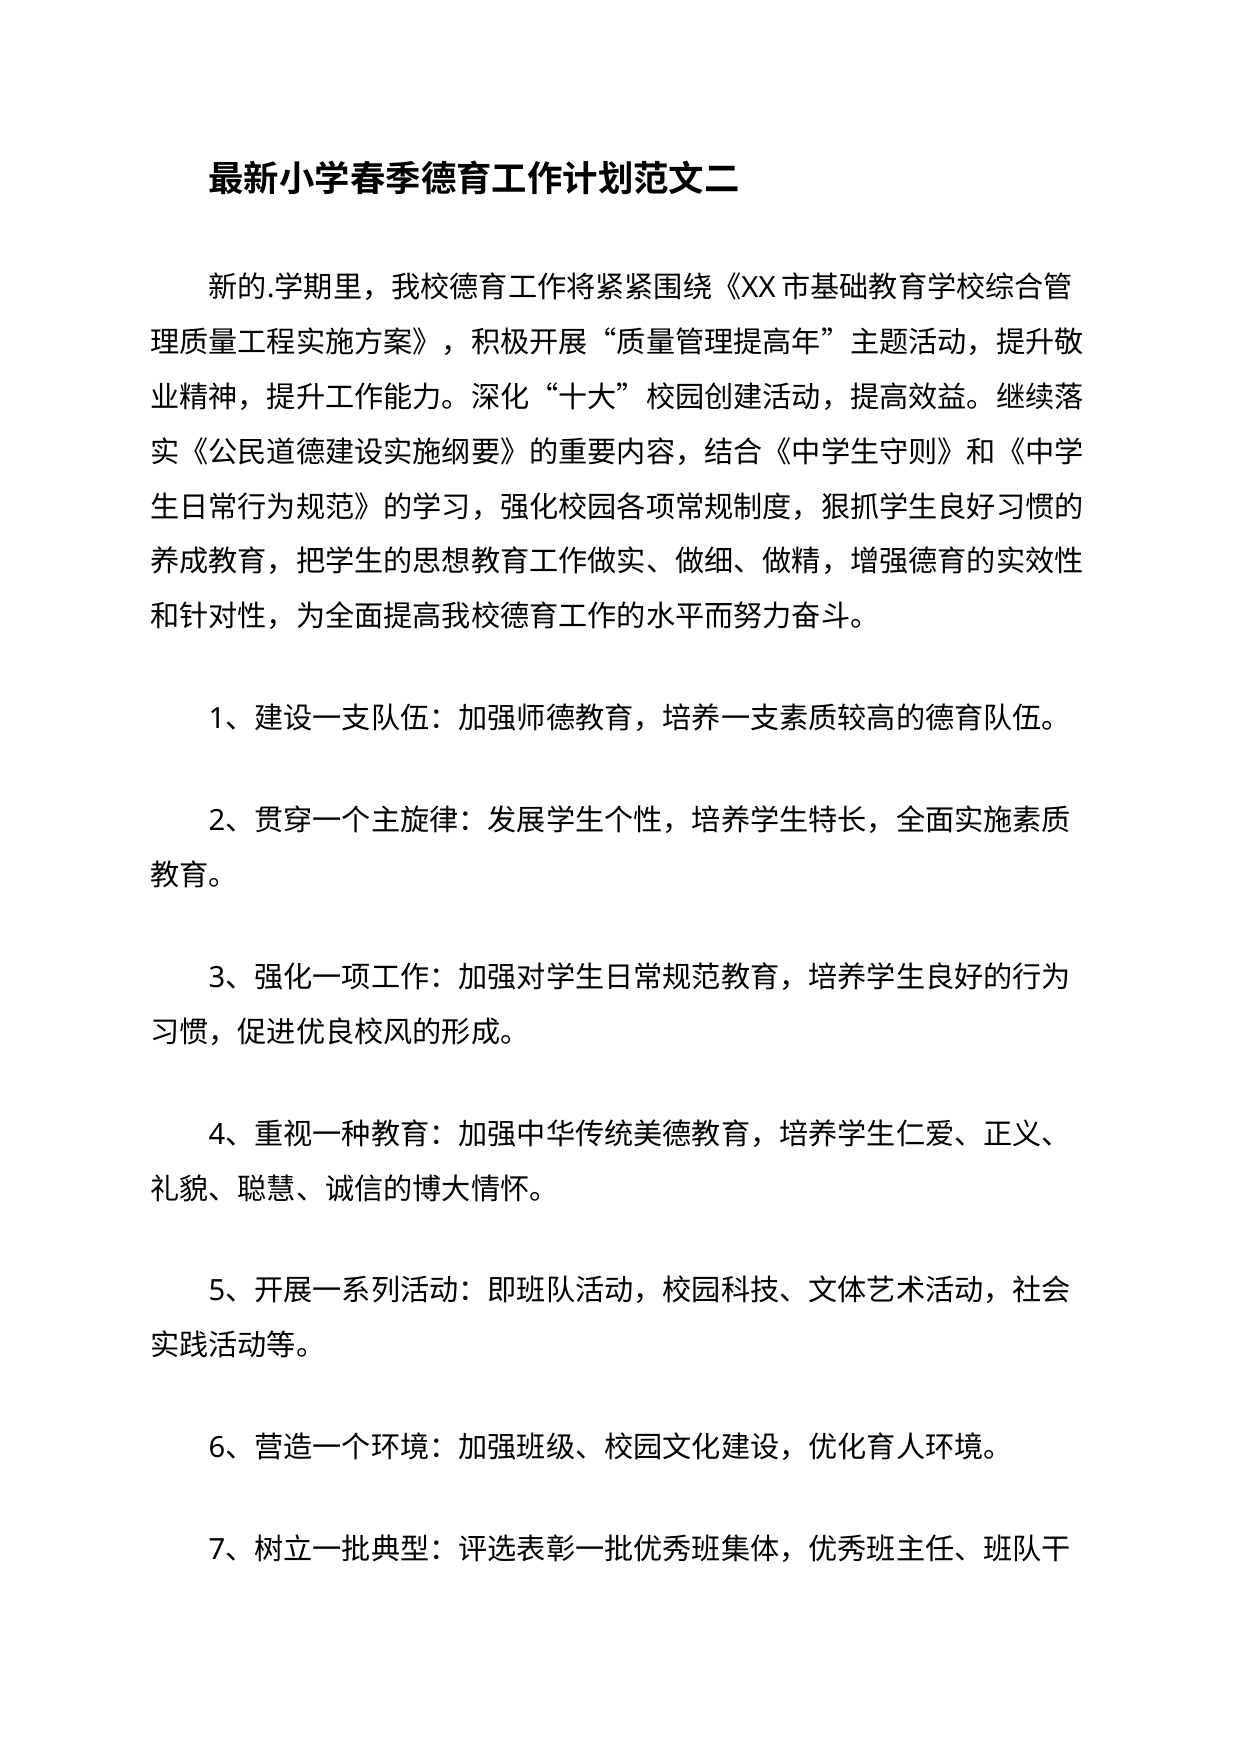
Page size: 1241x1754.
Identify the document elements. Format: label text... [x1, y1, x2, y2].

text 1、建设一支队伍：加强师德教育，培养一支素质较高的德育队伍。 [150, 695, 1090, 737]
text 2、贯穿一个主旋律：发展学生个性，培养学生特长，全面实施素质教育。 [150, 797, 1090, 894]
text 5、开展一系列活动：即班队活动，校园科技、文体艺术活动，社会实践活动等。 [150, 1267, 1090, 1364]
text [150, 1526, 1090, 1568]
text 6、营造一个环境：加强班级、校园文化建设，优化育人环境。 [150, 1424, 1090, 1466]
text 4、重视一种教育：加强中华传统美德教育，培养学生仁爱、正义、礼貌、聪慧、诚信的博大情怀。 [150, 1110, 1090, 1207]
text 新的.学期里，我校德育工作将紧紧围绕《XX市基础教育学校综合管理质量工程实施方案》，积极开展“质量管理提高年”主题活动，提升敬业精神，提升工作能力。深化“十大”校园创建活动，提高效益。继续落实《公民道德建设实施纲要》的重要内容，结合《中学生守则》和《中学生日常行为规范》的学习，强化校园各项常规制度，狠抓学生良好习惯的养成教育，把学生的思想教育工作做实、做细、做精，增强德育的实效性和针对性，为全面提高我校德育工作的水平而努力奋斗。 [150, 263, 1090, 635]
text 3、强化一项工作：加强对学生日常规范教育，培养学生良好的行为习惯，促进优良校风的形成。 [150, 953, 1090, 1051]
text 最新小学春季德育工作计划范文二 [150, 150, 1090, 201]
